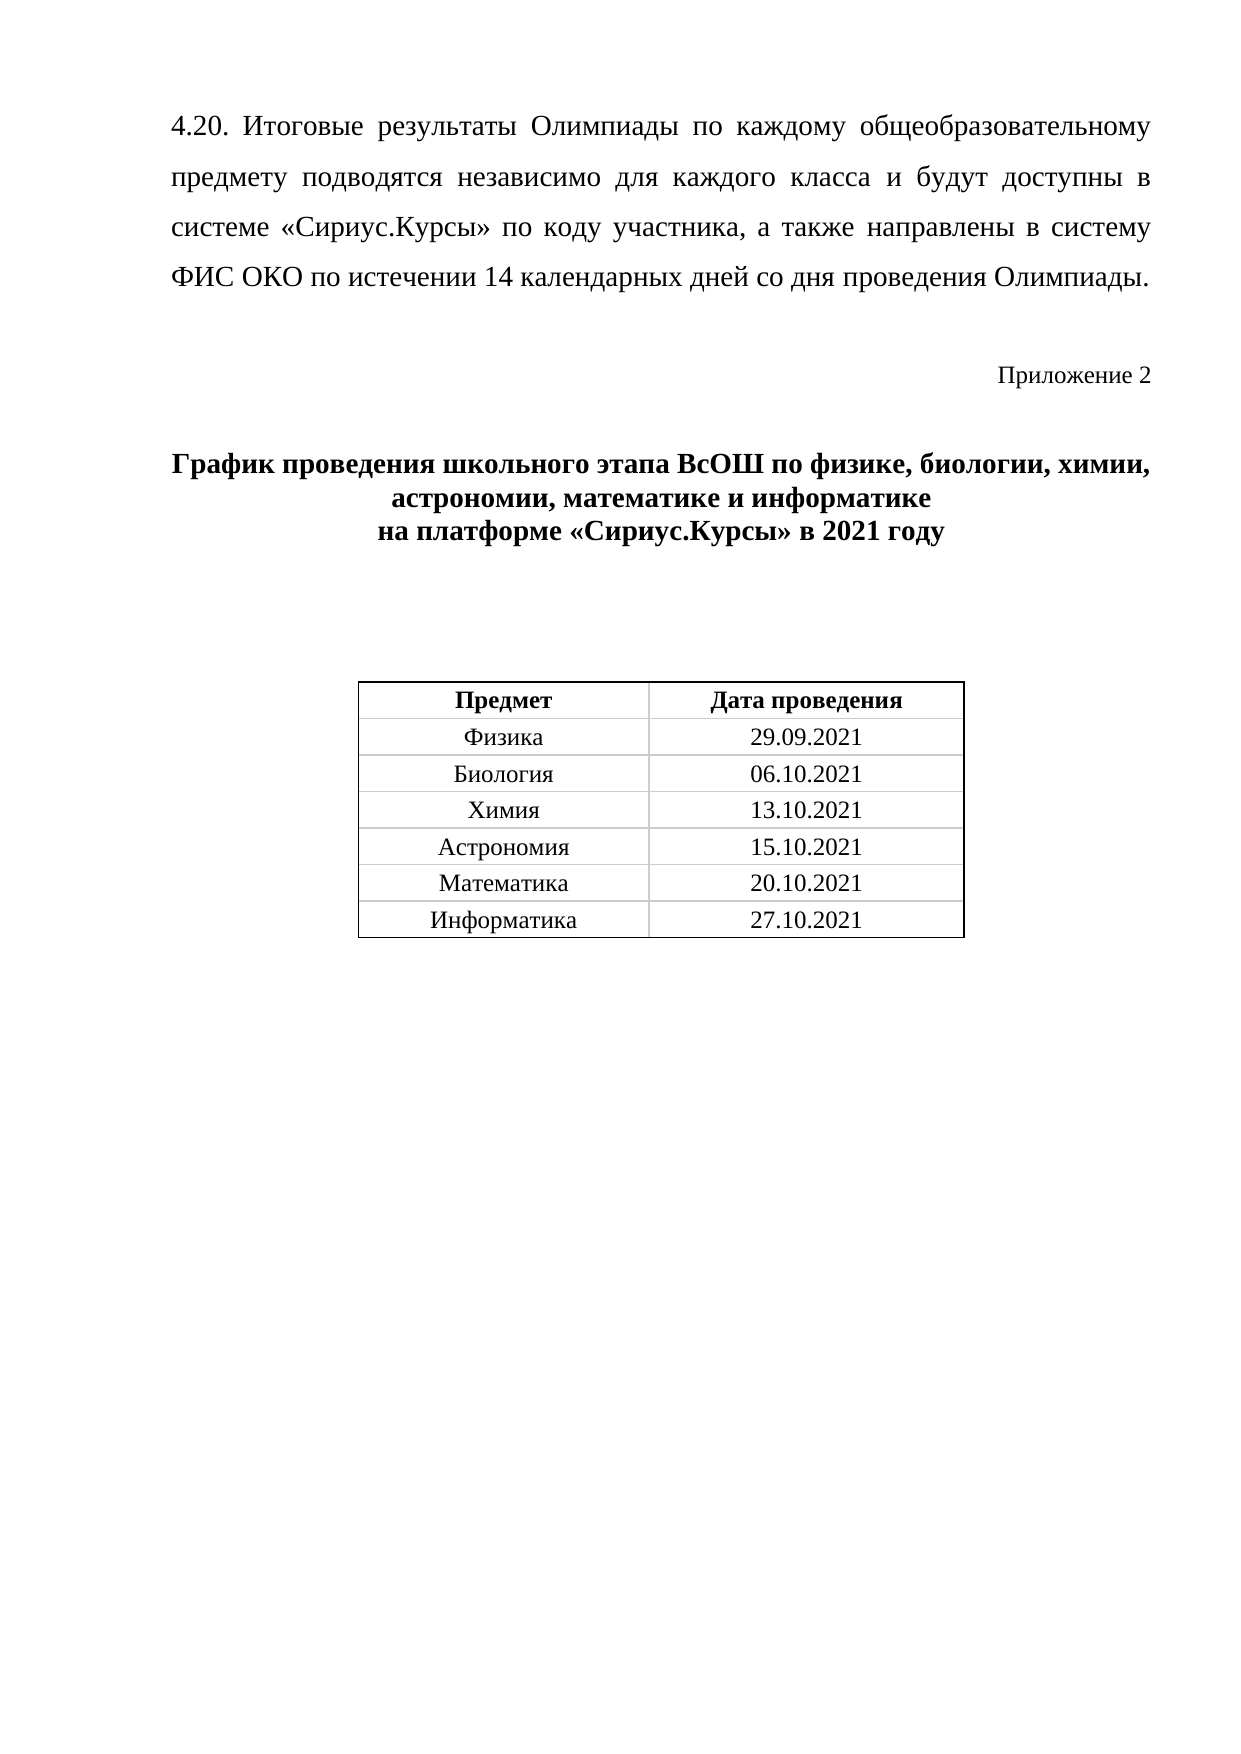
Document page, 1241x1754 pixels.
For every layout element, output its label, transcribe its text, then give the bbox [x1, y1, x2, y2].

table_cell 27.10.2021 [650, 902, 963, 937]
table_cell Информатика [359, 902, 648, 937]
text 4.20. Итоговые результаты Олимпиады по каждому общеобразовательному предмету подводятся независимо для каждого класса и будут доступны в системе «Сириус.Курсы» по коду участника, а также направлены в систему ФИС ОКО по истечении 14 календарных дней со дня проведения Олимпиады. [171, 108, 1151, 293]
text Приложение 2 [171, 360, 1151, 389]
table_cell Биология [359, 756, 648, 791]
table_header Предмет [359, 683, 648, 717]
table_cell Астрономия [359, 829, 648, 864]
table_cell Химия [359, 792, 648, 827]
table_cell 20.10.2021 [650, 865, 963, 900]
table_cell 29.09.2021 [650, 719, 963, 754]
table_cell 15.10.2021 [650, 829, 963, 864]
table_cell Математика [359, 865, 648, 900]
table_cell 13.10.2021 [650, 792, 963, 827]
table_cell 06.10.2021 [650, 756, 963, 791]
table_cell Физика [359, 719, 648, 754]
text График проведения школьного этапа ВсОШ по физике, биологии, химии, астрономии, математике и информатике на платформе «Сириус.Курсы» в 2021 году [171, 446, 1151, 547]
table_header Дата проведения [650, 683, 963, 717]
